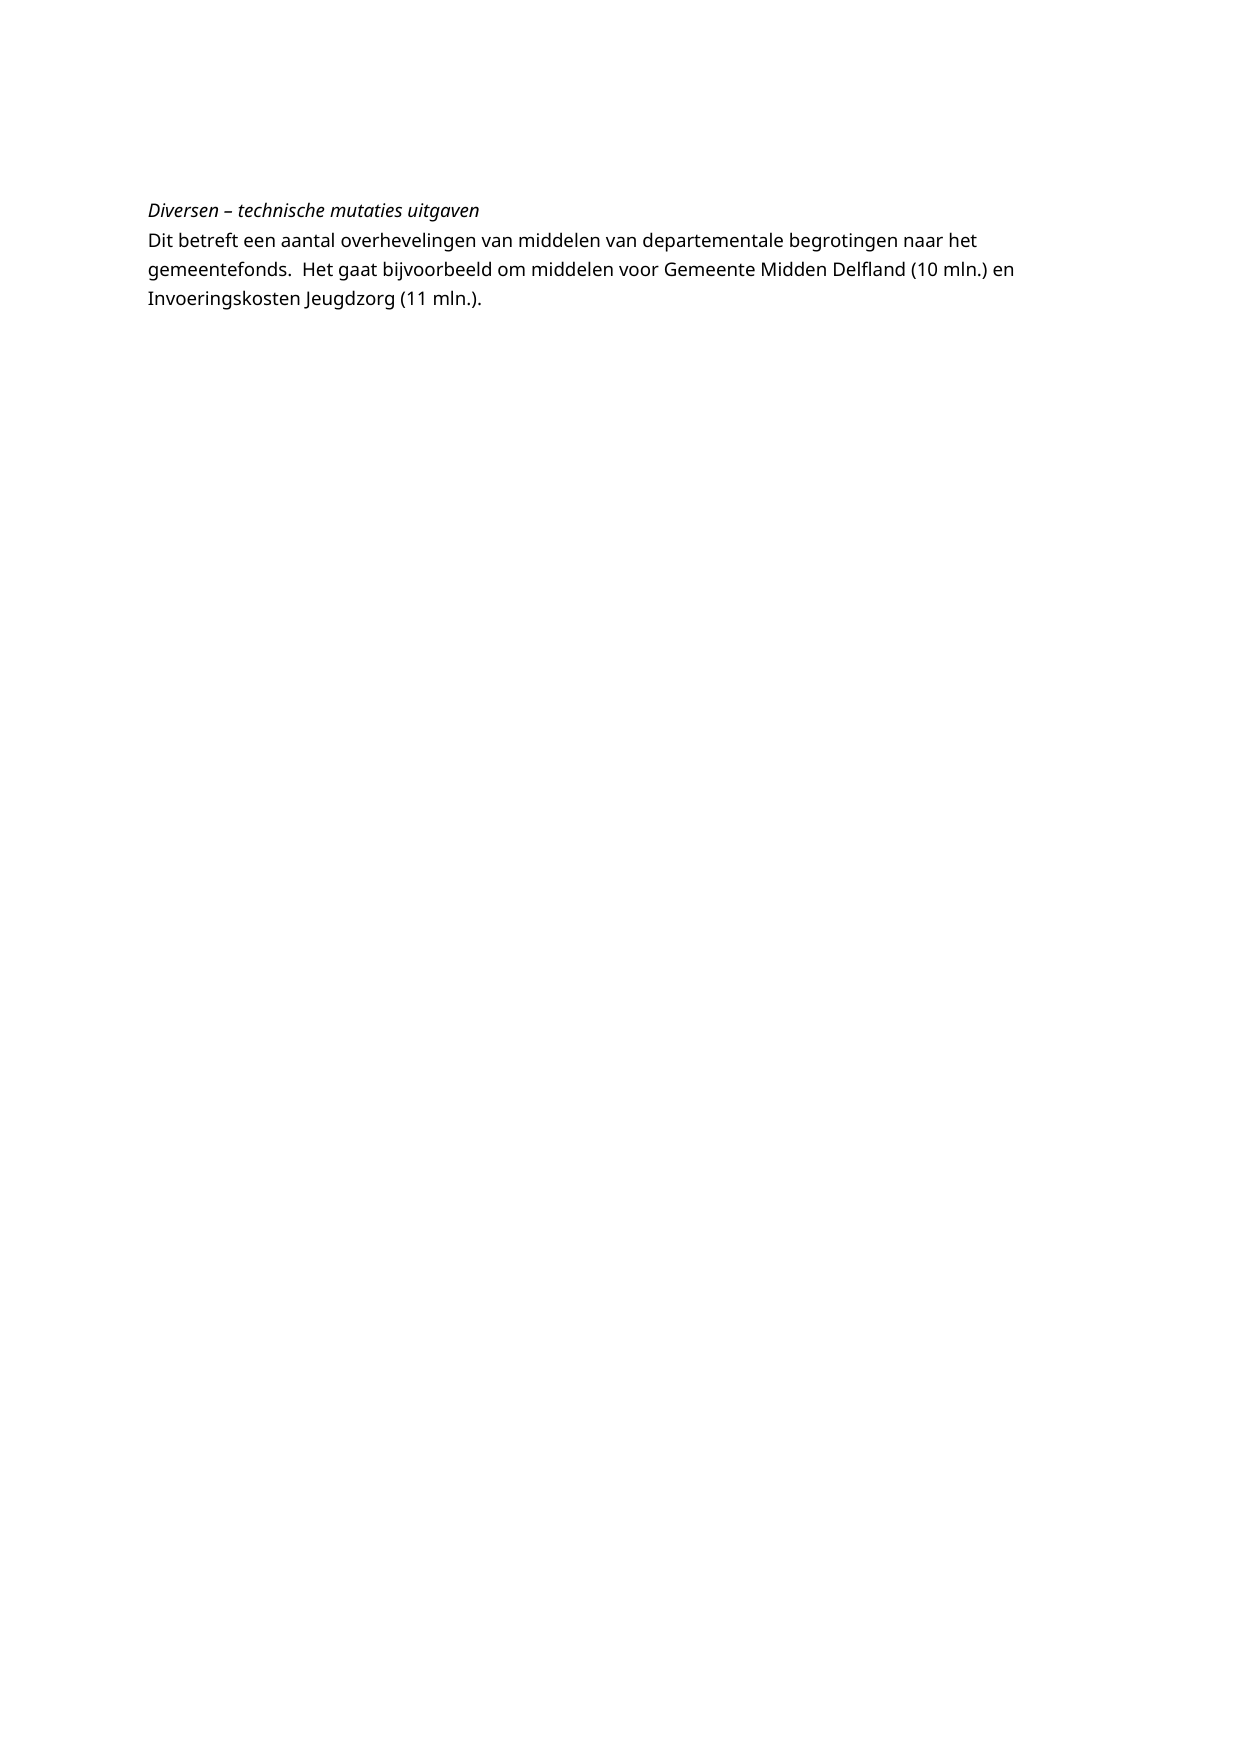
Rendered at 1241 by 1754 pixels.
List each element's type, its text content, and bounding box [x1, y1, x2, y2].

text Diversen – technische mutaties uitgaven [148, 198, 1093, 223]
text Dit betreft een aantal overhevelingen van middelen van departementale begrotingen naar het gemeentefonds. Het gaat bijvoorbeeld om middelen voor Gemeente Midden Delfland (10 mln.) en Invoeringskosten Jeugdzorg (11 mln.). [148, 227, 1093, 311]
